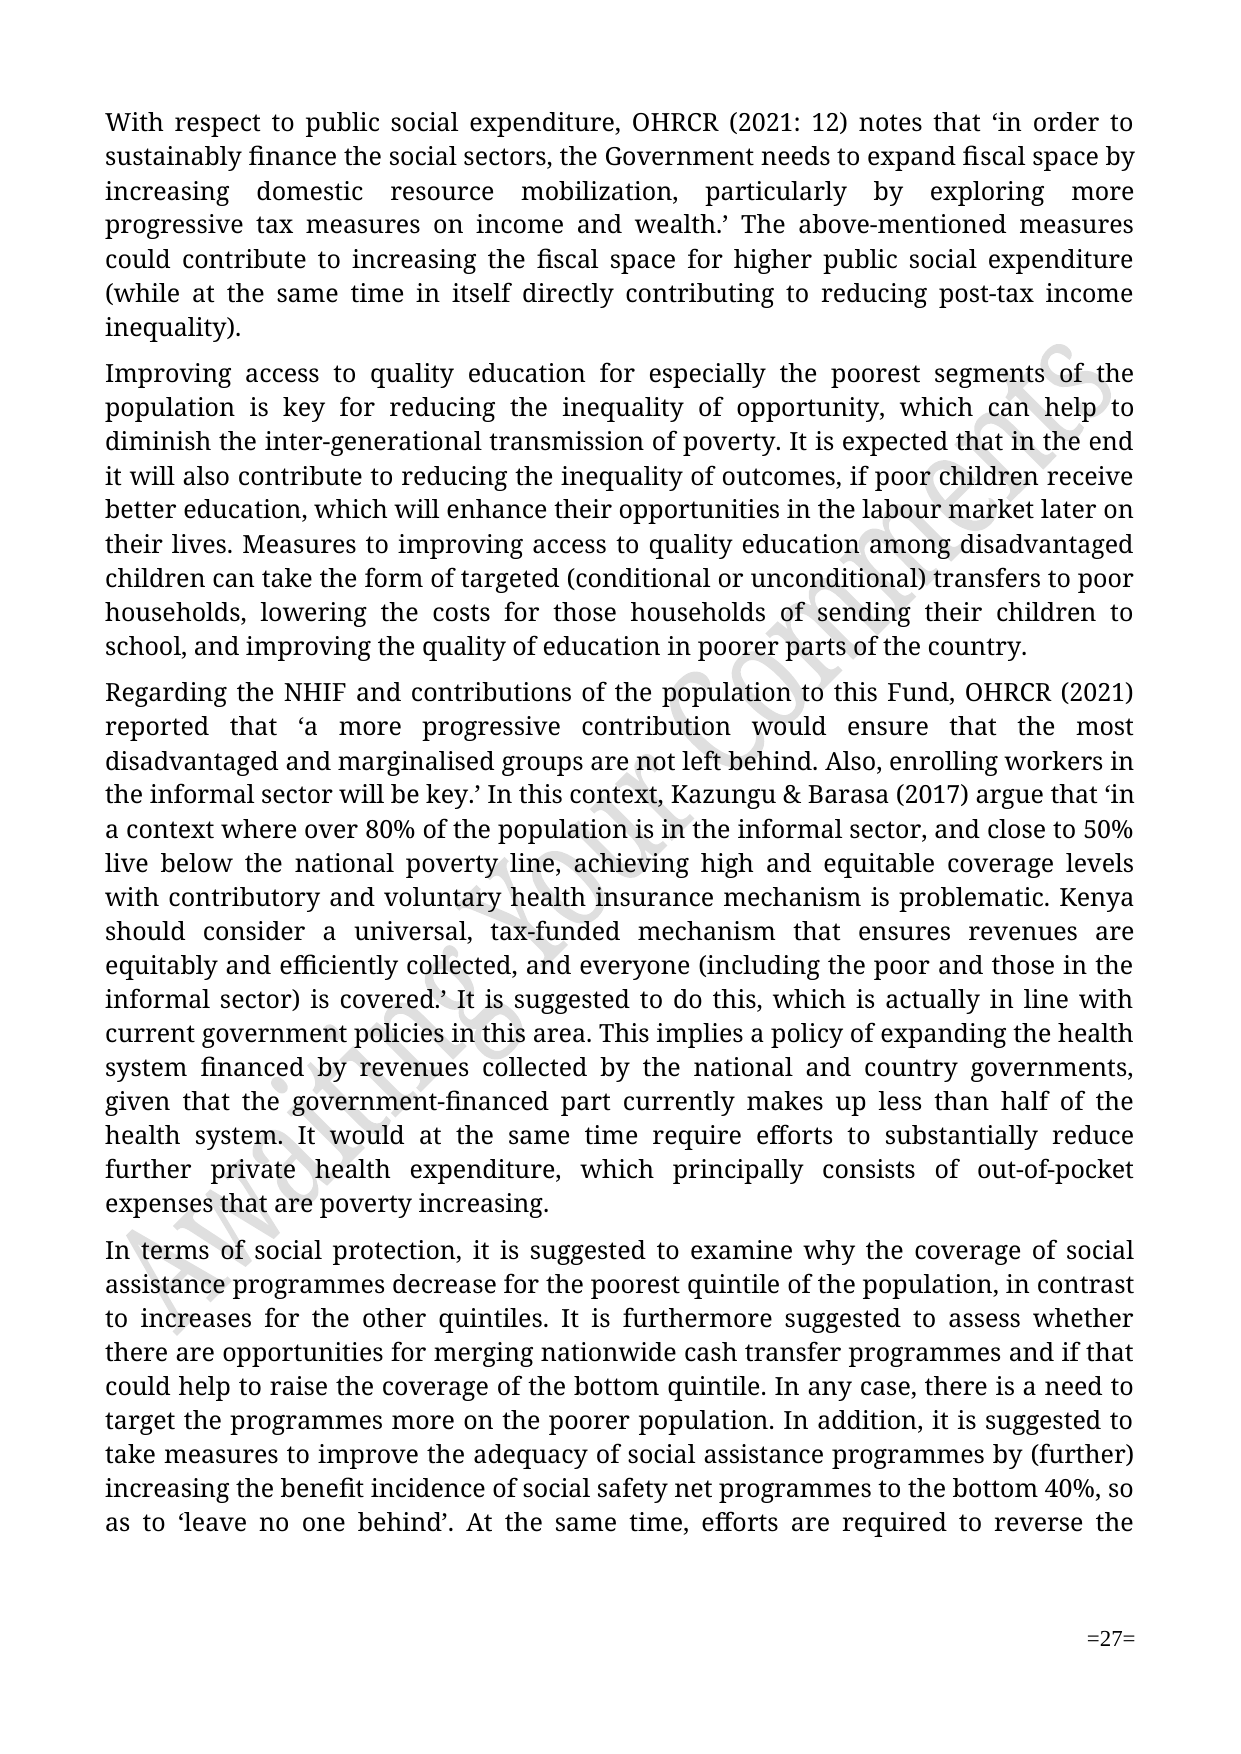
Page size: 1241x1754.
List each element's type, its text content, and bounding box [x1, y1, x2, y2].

text With respect to public social expenditure, OHRCR (2021: 12) notes that ‘in order to sustainably finance the social sectors, the Government needs to expand fiscal space by increasing domestic resource mobilization, particularly by exploring more progressive tax measures on income and wealth.’ The above-mentioned measures could contribute to increasing the fiscal space for higher public social expenditure (while at the same time in itself directly contributing to reducing post-tax income inequality). [105, 105, 1135, 343]
text Improving access to quality education for especially the poorest segments of the population is key for reducing the inequality of opportunity, which can help to diminish the inter-generational transmission of poverty. It is expected that in the end it will also contribute to reducing the inequality of outcomes, if poor children receive better education, which will enhance their opportunities in the labour market later on their lives. Measures to improving access to quality education among disadvantaged children can take the form of targeted (conditional or unconditional) transfers to poor households, lowering the costs for those households of sending their children to school, and improving the quality of education in poorer parts of the country. [105, 356, 1135, 662]
text Regarding the NHIF and contributions of the population to this Fund, OHRCR (2021) reported that ‘a more progressive contribution would ensure that the most disadvantaged and marginalised groups are not left behind. Also, enrolling workers in the informal sector will be key.’ In this context, Kazungu & Barasa (2017) argue that ‘in a context where over 80% of the population is in the informal sector, and close to 50% live below the national poverty line, achieving high and equitable coverage levels with contributory and voluntary health insurance mechanism is problematic. Kenya should consider a universal, tax-funded mechanism that ensures revenues are equitably and efficiently collected, and everyone (including the poor and those in the informal sector) is covered.’ It is suggested to do this, which is actually in line with current government policies in this area. This implies a policy of expanding the health system financed by revenues collected by the national and country governments, given that the government-financed part currently makes up less than half of the health system. It would at the same time require efforts to substantially reduce further private health expenditure, which principally consists of out-of-pocket expenses that are poverty increasing. [105, 675, 1135, 1220]
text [105, 1232, 1135, 1539]
